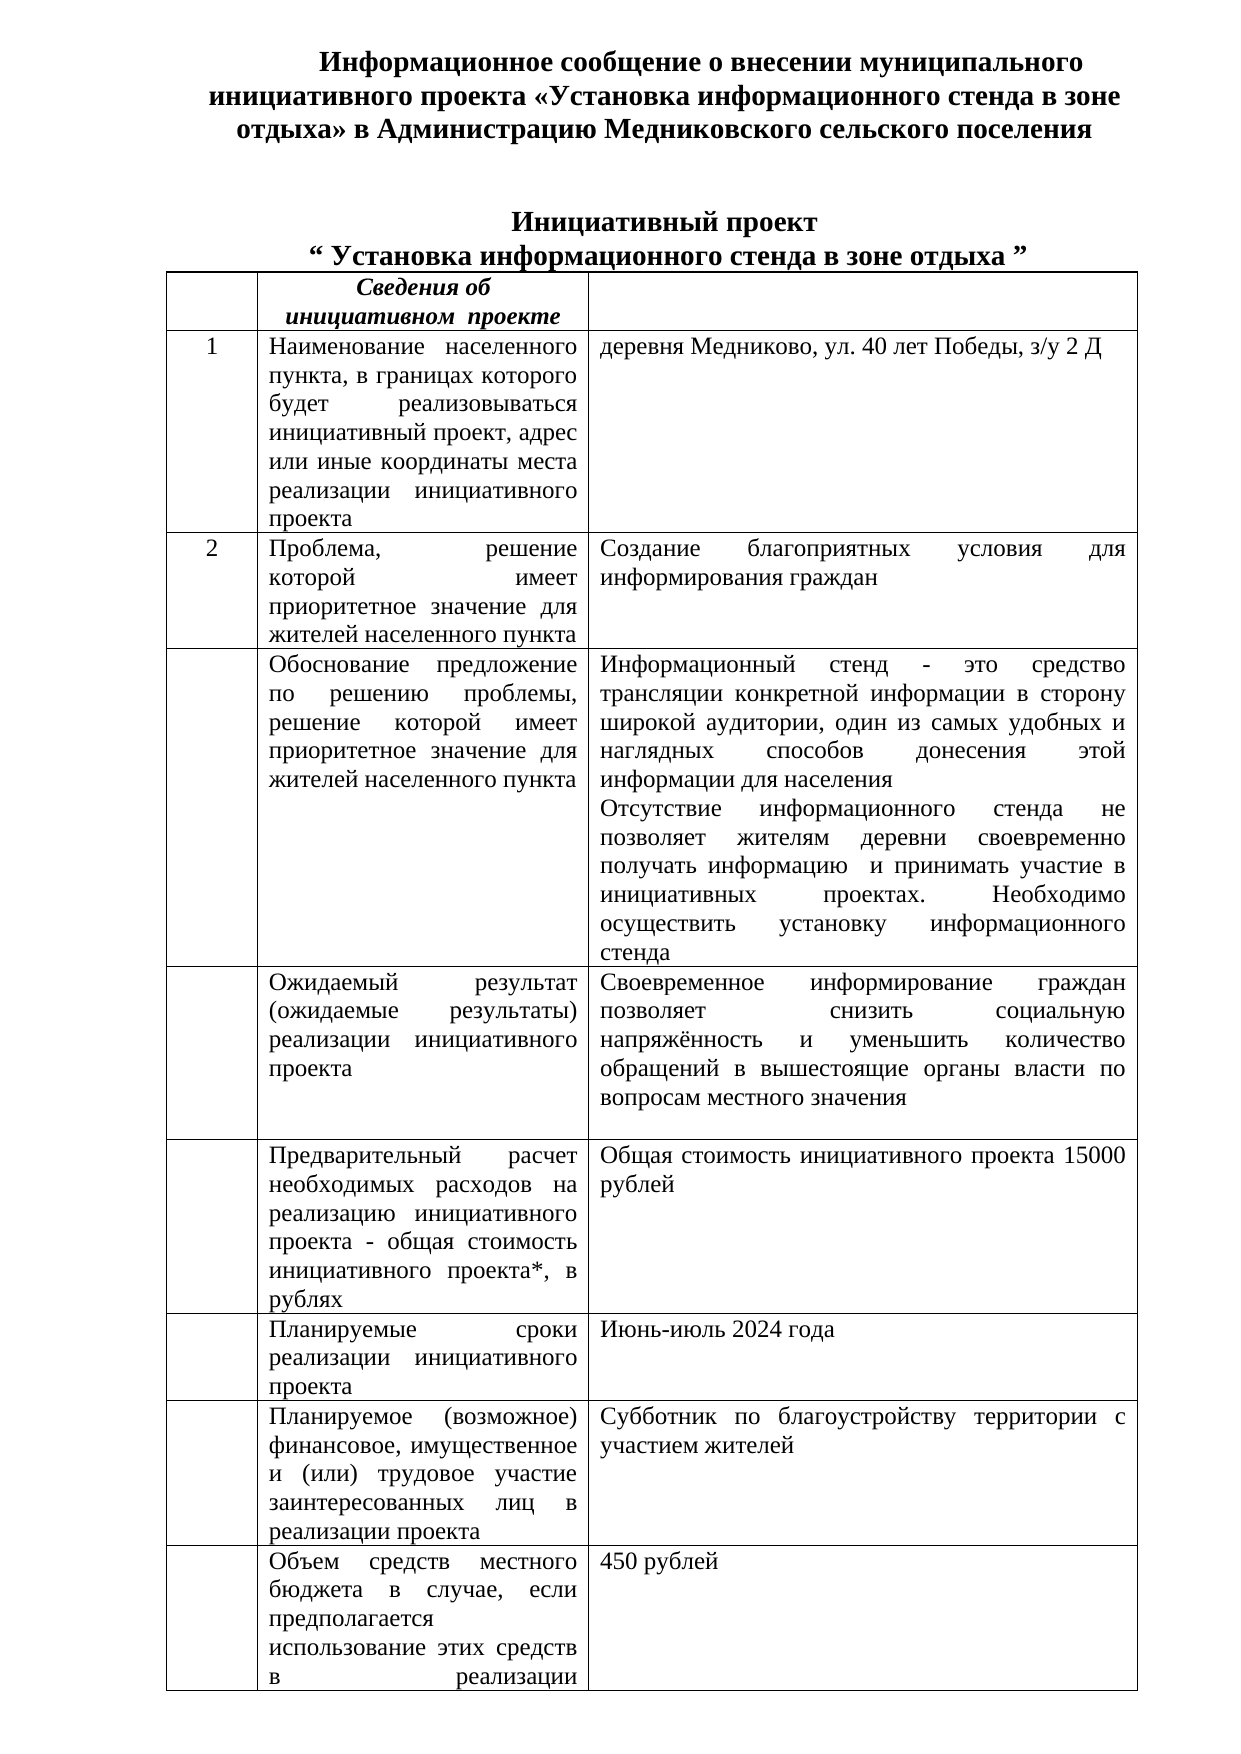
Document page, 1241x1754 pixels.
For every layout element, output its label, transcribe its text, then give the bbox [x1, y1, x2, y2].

table_cell Июнь-июль 2024 года [589, 1314, 1137, 1400]
table_header Сведения об инициативном проекте [258, 273, 588, 330]
table_cell Обоснование предложение по решению проблемы, решение которой имеет приоритетное значение для жителей населенного пункта [258, 649, 588, 966]
text Инициативный проект [177, 204, 1152, 238]
table_cell деревня Медниково, ул. 40 лет Победы, з/у 2 Д [589, 331, 1137, 532]
table_cell Своевременное информирование граждан позволяет снизить социальную напряжённость и уменьшить количество обращений в вышестоящие органы власти по вопросам местного значения [589, 967, 1137, 1139]
table_cell Наименование населенного пункта, в границах которого будет реализовываться инициативный проект, адрес или иные координаты места реализации инициативного проекта [258, 331, 588, 532]
text Информационное сообщение о внесении муниципального инициативного проекта «Установка информационного стенда в зоне отдыха» в Администрацию Медниковского сельского поселения [177, 44, 1152, 145]
table_cell 450 рублей [589, 1546, 1137, 1689]
table_cell Планируемые сроки реализации инициативного проекта [258, 1314, 588, 1400]
table_cell 1 [167, 331, 257, 532]
table_cell Информационный стенд - это средство трансляции конкретной информации в сторону широкой аудитории, один из самых удобных и наглядных способов донесения этой информации для населения Отсутствие информационного стенда не позволяет жителям деревни своевременно получать информацию и принимать участие в инициативных проектах. Необходимо осуществить установку информационного стенда [589, 649, 1137, 966]
table_cell [167, 1314, 257, 1400]
table_cell Проблема, решение которой имеет приоритетное значение для жителей населенного пункта [258, 533, 588, 648]
table_cell Ожидаемый результат (ожидаемые результаты) реализации инициативного проекта [258, 967, 588, 1139]
table_cell Создание благоприятных условия для информирования граждан [589, 533, 1137, 648]
table_cell [167, 1546, 257, 1689]
table_cell Планируемое (возможное) финансовое, имущественное и (или) трудовое участие заинтересованных лиц в реализации проекта [258, 1401, 588, 1545]
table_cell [258, 1546, 588, 1689]
table_cell [167, 1401, 257, 1545]
table_cell Предварительный расчет необходимых расходов на реализацию инициативного проекта - общая стоимость инициативного проекта*, в рублях [258, 1140, 588, 1313]
table_header [589, 273, 1137, 330]
table_cell Субботник по благоустройству территории с участием жителей [589, 1401, 1137, 1545]
table_header [167, 273, 257, 330]
table_cell [167, 649, 257, 966]
table_cell 2 [167, 533, 257, 648]
table_cell Общая стоимость инициативного проекта 15000 рублей [589, 1140, 1137, 1313]
text “ Установка информационного стенда в зоне отдыха ” [177, 238, 1152, 271]
table_cell [167, 1140, 257, 1313]
table_cell [167, 967, 257, 1139]
